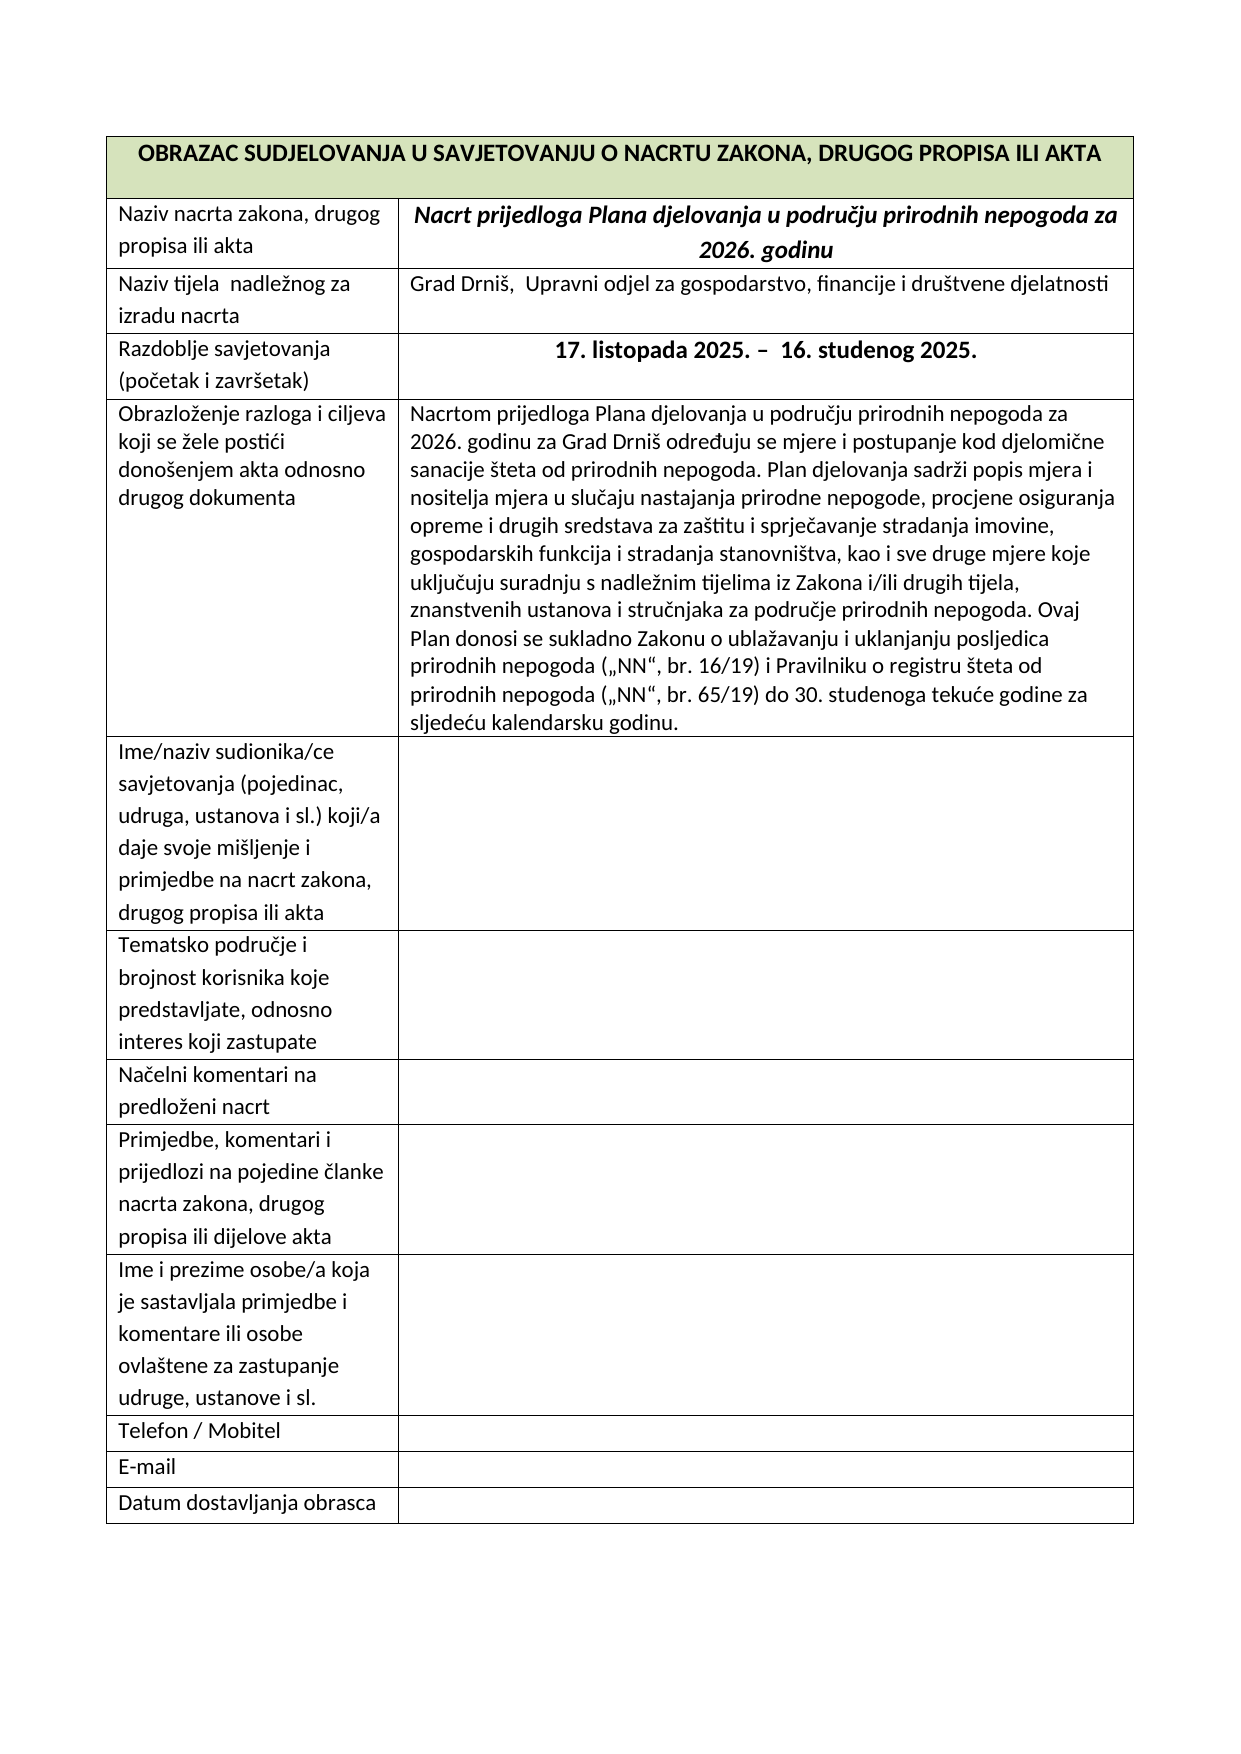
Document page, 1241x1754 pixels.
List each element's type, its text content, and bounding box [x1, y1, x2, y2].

table_cell Obrazloženje razloga i ciljeva koji se žele postići donošenjem akta odnosno drugog dokumenta [107, 400, 398, 736]
table_cell [399, 931, 1133, 1059]
table_cell Tematsko područje i brojnost korisnika koje predstavljate, odnosno interes koji zastupate [107, 931, 398, 1059]
table_cell Telefon / Mobitel [107, 1416, 398, 1451]
table_cell Primjedbe, komentari i prijedlozi na pojedine članke nacrta zakona, drugog propisa ili dijelove akta [107, 1125, 398, 1254]
table_cell [399, 1452, 1133, 1487]
table_cell [399, 1060, 1133, 1124]
table_cell [399, 1125, 1133, 1254]
table_cell E-mail [107, 1452, 398, 1487]
table_cell Naziv tijela nadležnog za izradu nacrta [107, 269, 398, 333]
table_cell Razdoblje savjetovanja (početak i završetak) [107, 334, 398, 398]
table_header OBRAZAC SUDJELOVANJA U SAVJETOVANJU O NACRTU ZAKONA, DRUGOG PROPISA ILI AKTA [107, 137, 1133, 198]
table_cell [399, 1255, 1133, 1415]
table_cell Nacrtom prijedloga Plana djelovanja u području prirodnih nepogoda za 2026. godinu za Grad Drniš određuju se mjere i postupanje kod djelomične sanacije šteta od prirodnih nepogoda. Plan djelovanja sadrži popis mjera i nositelja mjera u slučaju nastajanja prirodne nepogode, procjene osiguranja opreme i drugih sredstava za zaštitu i sprječavanje stradanja imovine, gospodarskih funkcija i stradanja stanovništva, kao i sve druge mjere koje uključuju suradnju s nadležnim tijelima iz Zakona i/ili drugih tijela, znanstvenih ustanova i stručnjaka za područje prirodnih nepogoda. Ovaj Plan donosi se sukladno Zakonu o ublažavanju i uklanjanju posljedica prirodnih nepogoda („NN“, br. 16/19) i Pravilniku o registru šteta od prirodnih nepogoda („NN“, br. 65/19) do 30. studenoga tekuće godine za sljedeću kalendarsku godinu. [399, 400, 1133, 736]
table_cell [399, 1488, 1133, 1523]
table_cell Nacrt prijedloga Plana djelovanja u području prirodnih nepogoda za 2026. godinu [399, 199, 1133, 268]
table_cell 17. listopada 2025. – 16. studenog 2025. [399, 334, 1133, 398]
table_cell Naziv nacrta zakona, drugog propisa ili akta [107, 199, 398, 268]
table_cell Ime/naziv sudionika/ce savjetovanja (pojedinac, udruga, ustanova i sl.) koji/a daje svoje mišljenje i primjedbe na nacrt zakona, drugog propisa ili akta [107, 737, 398, 929]
table_cell [399, 1416, 1133, 1451]
table_cell Ime i prezime osobe/a koja je sastavljala primjedbe i komentare ili osobe ovlaštene za zastupanje udruge, ustanove i sl. [107, 1255, 398, 1415]
table_cell Grad Drniš, Upravni odjel za gospodarstvo, financije i društvene djelatnosti [399, 269, 1133, 333]
table_cell [399, 737, 1133, 929]
table_cell Datum dostavljanja obrasca [107, 1488, 398, 1523]
table_cell Načelni komentari na predloženi nacrt [107, 1060, 398, 1124]
